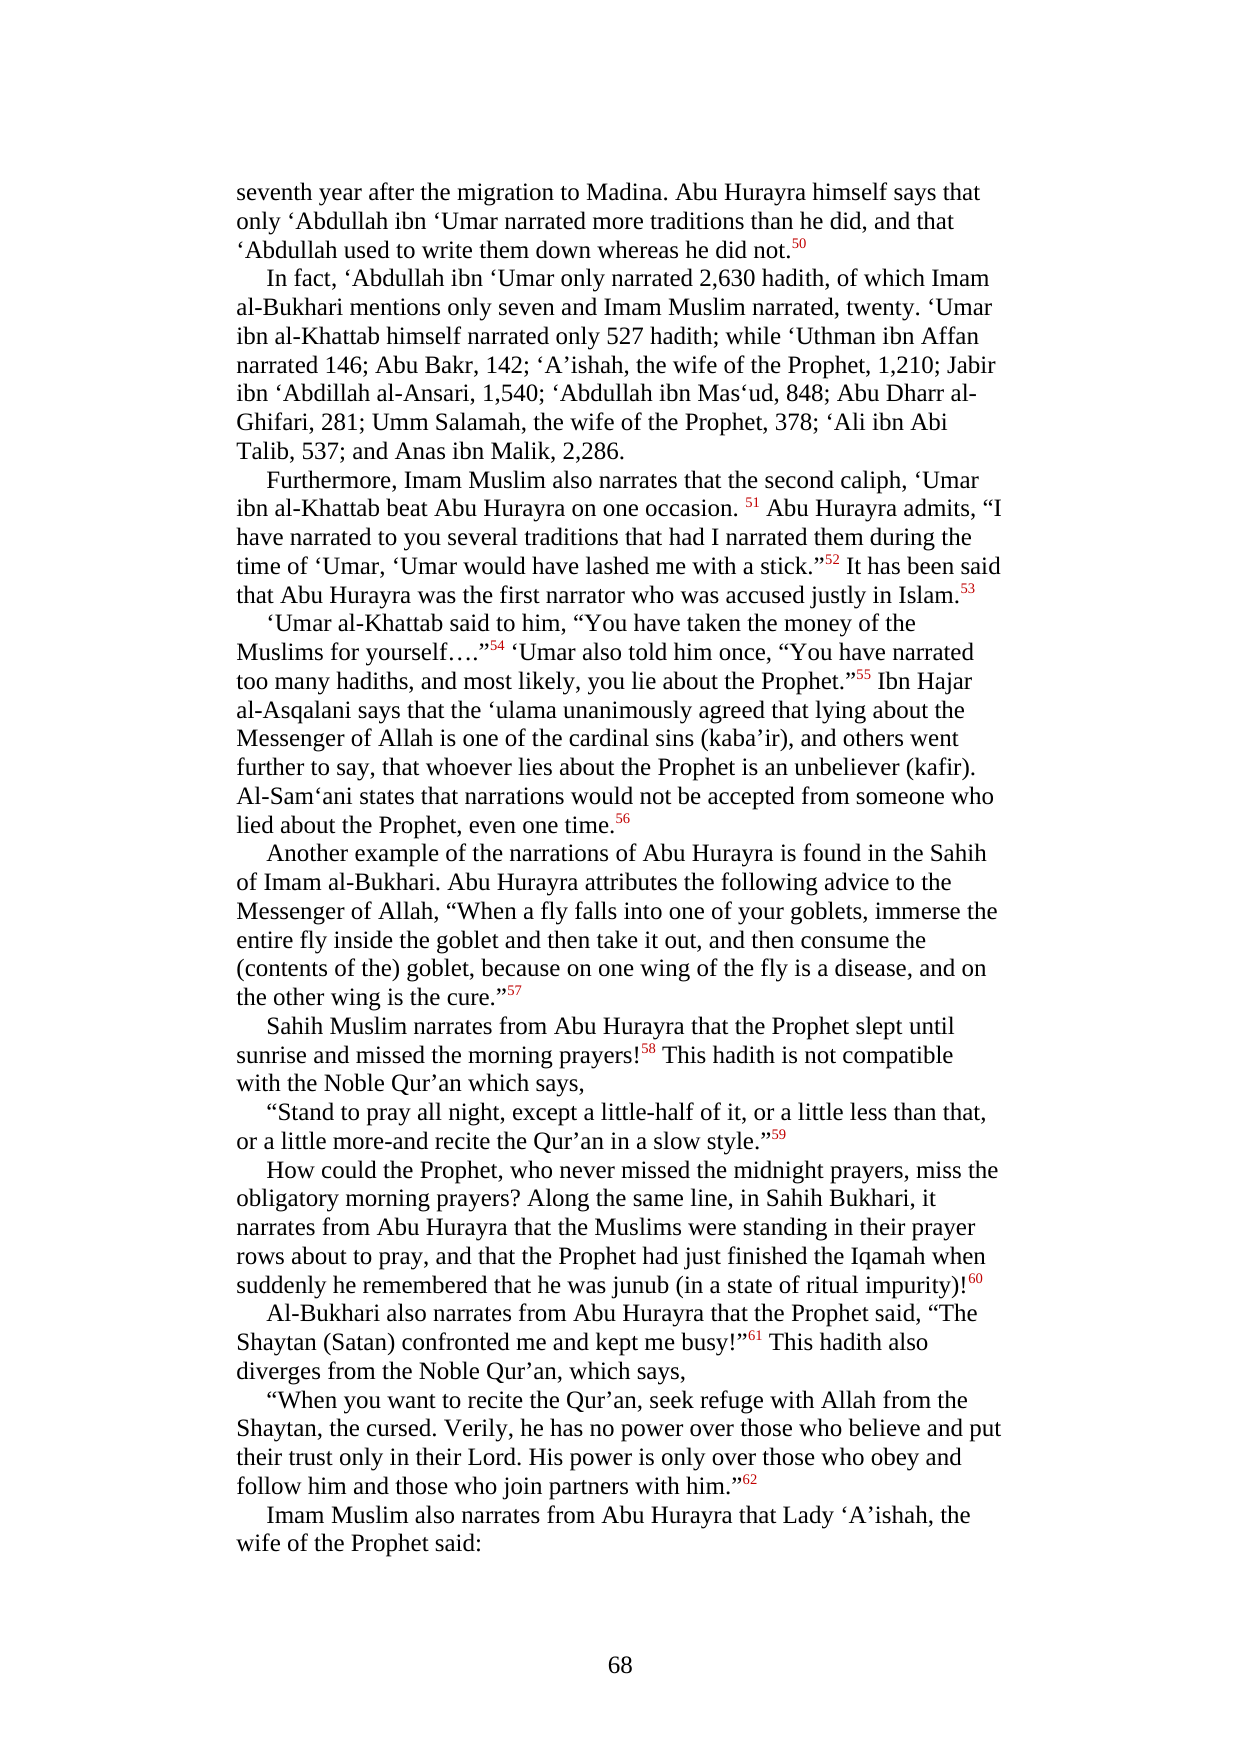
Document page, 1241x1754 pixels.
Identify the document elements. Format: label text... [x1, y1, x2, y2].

text Another example of the narrations of Abu Hurayra is found in the Sahih of Imam al-Bukhari. Abu Hurayra attributes the following advice to the Messenger of Allah, “When a fly falls into one of your goblets, immerse the entire fly inside the goblet and then take it out, and then consume the (contents of the) goblet, because on one wing of the fly is a disease, and on the other wing is the cure.”57 [236, 838, 1004, 1011]
text Imam Muslim also narrates from Abu Hurayra that Lady ‘A’ishah, the wife of the Prophet said: [236, 1500, 1004, 1557]
text Furthermore, Imam Muslim also narrates that the second caliph, ‘Umar ibn al-Khattab beat Abu Hurayra on one occasion. 51 Abu Hurayra admits, “I have narrated to you several traditions that had I narrated them during the time of ‘Umar, ‘Umar would have lashed me with a stick.”52 It has been said that Abu Hurayra was the first narrator who was accused justly in Islam.53 [236, 465, 1004, 608]
text “Stand to pray all night, except a little-half of it, or a little less than that, or a little more-and recite the Qur’an in a slow style.”59 [236, 1097, 1004, 1155]
text How could the Prophet, who never missed the midnight prayers, miss the obligatory morning prayers? Along the same line, in Sahih Bukhari, it narrates from Abu Hurayra that the Muslims were standing in their prayer rows about to pray, and that the Prophet had just finished the Iqamah when suddenly he remembered that he was junub (in a state of ritual impurity)!60 [236, 1155, 1004, 1298]
text In fact, ‘Abdullah ibn ‘Umar only narrated 2,630 hadith, of which Imam al-Bukhari mentions only seven and Imam Muslim narrated, twenty. ‘Umar ibn al-Khattab himself narrated only 527 hadith; while ‘Uthman ibn Affan narrated 146; Abu Bakr, 142; ‘A’ishah, the wife of the Prophet, 1,210; Jabir ibn ‘Abdillah al-Ansari, 1,540; ‘Abdullah ibn Mas‘ud, 848; Abu Dharr al-Ghifari, 281; Umm Salamah, the wife of the Prophet, 378; ‘Ali ibn Abi Talib, 537; and Anas ibn Malik, 2,286. [236, 263, 1004, 465]
text Sahih Muslim narrates from Abu Hurayra that the Prophet slept until sunrise and missed the morning prayers!58 This hadith is not compatible with the Noble Qur’an which says, [236, 1011, 1004, 1097]
text “When you want to recite the Qur’an, seek refuge with Allah from the Shaytan, the cursed. Verily, he has no power over those who believe and put their trust only in their Lord. His power is only over those who obey and follow him and those who join partners with him.”62 [236, 1385, 1004, 1500]
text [236, 177, 1004, 263]
text Al-Bukhari also narrates from Abu Hurayra that the Prophet said, “The Shaytan (Satan) confronted me and kept me busy!”61 This hadith also diverges from the Noble Qur’an, which says, [236, 1298, 1004, 1385]
text ‘Umar al-Khattab said to him, “You have taken the money of the Muslims for yourself….”54 ‘Umar also told him once, “You have narrated too many hadiths, and most likely, you lie about the Prophet.”55 Ibn Hajar al-Asqalani says that the ‘ulama unanimously agreed that lying about the Messenger of Allah is one of the cardinal sins (kaba’ir), and others went further to say, that whoever lies about the Prophet is an unbeliever (kafir). Al-Sam‘ani states that narrations would not be accepted from someone who lied about the Prophet, even one time.56 [236, 608, 1004, 838]
